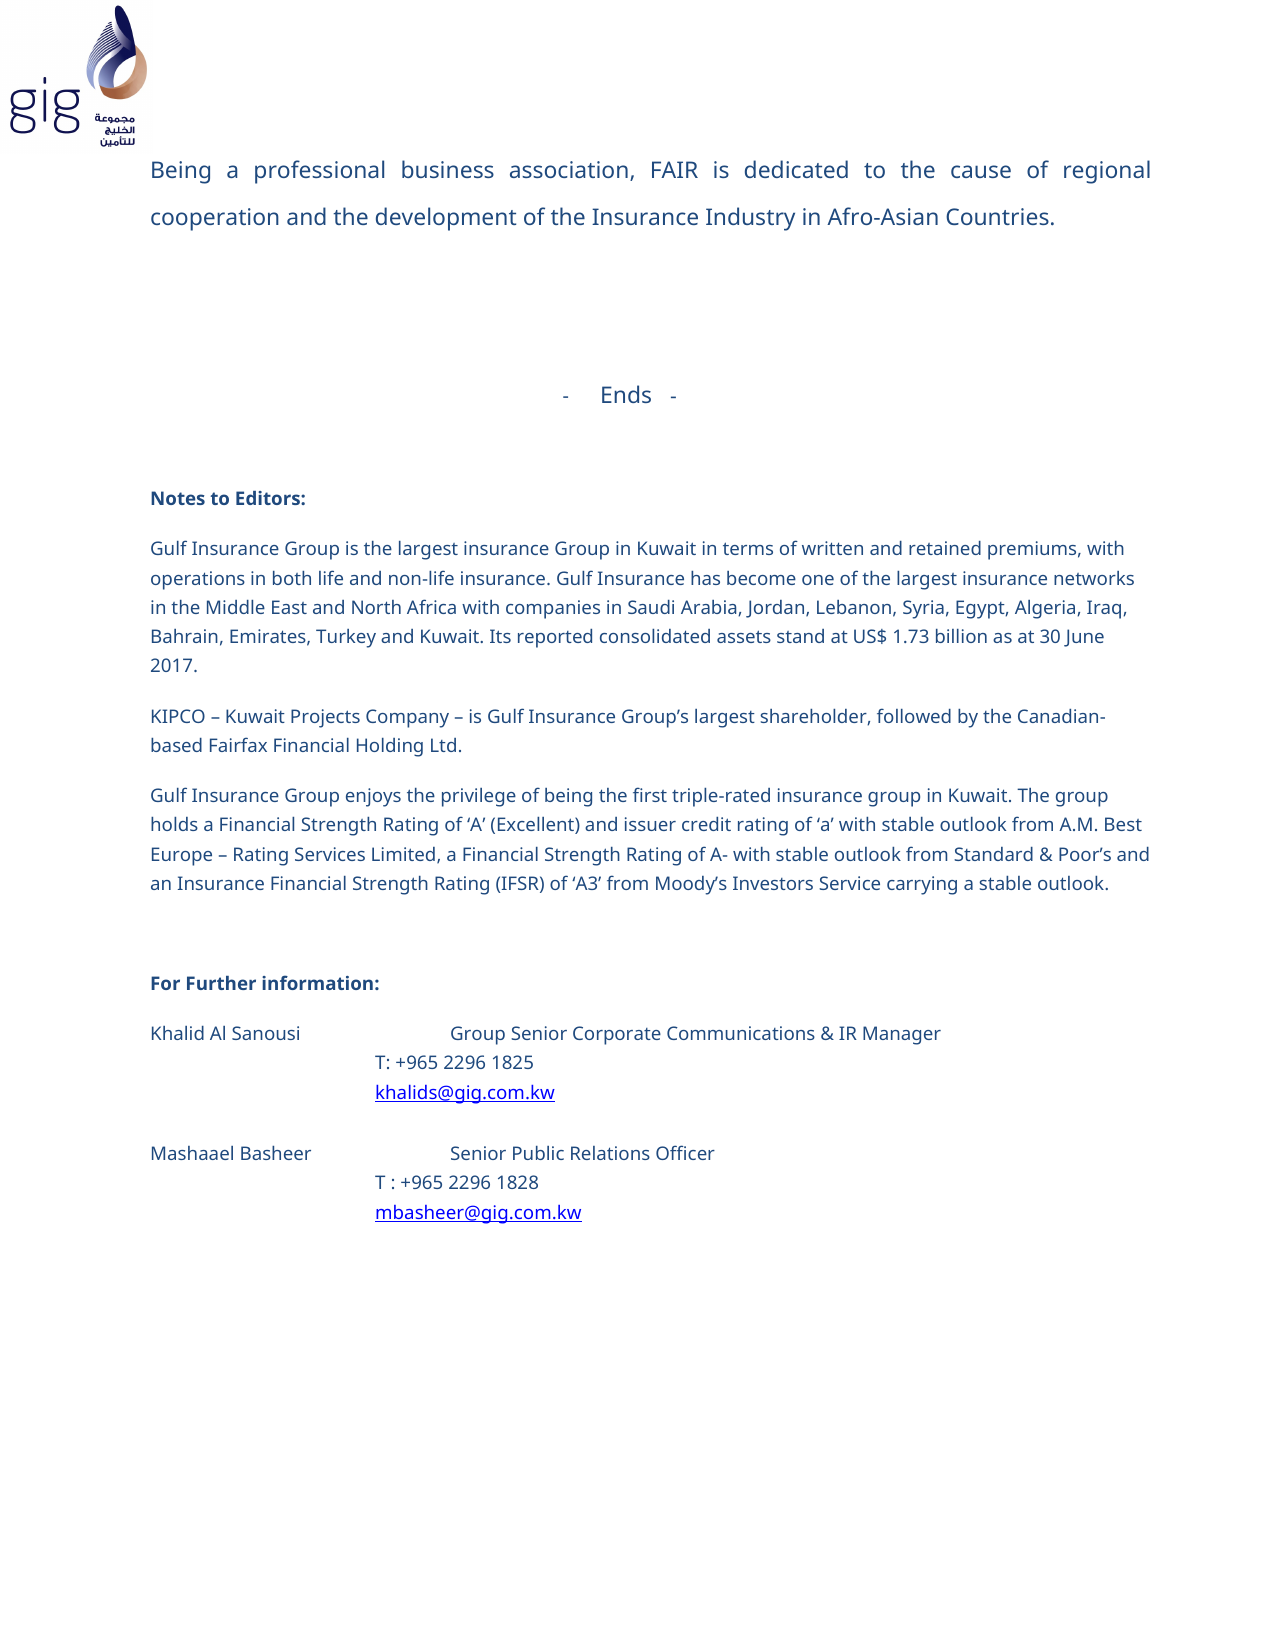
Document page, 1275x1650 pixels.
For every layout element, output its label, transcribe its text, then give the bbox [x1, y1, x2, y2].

text For Further information: [150, 970, 1153, 996]
text Being a professional business association, FAIR is dedicated to the cause of regional cooperation and the development of the Insurance Industry in Afro-Asian Countries. [150, 154, 1153, 232]
text KIPCO – Kuwait Projects Company – is Gulf Insurance Group’s largest shareholder, followed by the Canadian-based Fairfax Financial Holding Ltd. [150, 703, 1153, 758]
text Notes to Editors: [150, 486, 1153, 511]
text Khalid Al Sanousi Group Senior Corporate Communications & IR Manager [150, 1020, 1153, 1046]
text Gulf Insurance Group enjoys the privilege of being the first triple-rated insurance group in Kuwait. The group holds a Financial Strength Rating of ‘A’ (Excellent) and issuer credit rating of ‘a’ with stable outlook from A.M. Best Europe – Rating Services Limited, a Financial Strength Rating of A- with stable outlook from Standard & Poor’s and an Insurance Financial Strength Rating (IFSR) of ‘A3’ from Moody’s Investors Service carrying a stable outlook. [150, 782, 1153, 896]
text Gulf Insurance Group is the largest insurance Group in Kuwait in terms of written and retained premiums, with operations in both life and non-life insurance. Gulf Insurance has become one of the largest insurance networks in the Middle East and North Africa with companies in Saudi Arabia, Jordan, Lebanon, Syria, Egypt, Algeria, Iraq, Bahrain, Emirates, Turkey and Kuwait. Its reported consolidated assets stand at US$ 1.73 billion as at 30 June 2017. [150, 536, 1153, 678]
picture [0, 0, 154, 154]
text T: +965 2296 1825 [300, 1050, 1153, 1075]
text khalids@gig.com.kw [300, 1079, 1153, 1104]
text Mashaael Basheer Senior Public Relations Officer [150, 1140, 1153, 1166]
text mbasheer@gig.com.kw [300, 1199, 1153, 1224]
list Ends - [562, 379, 1153, 410]
text T : +965 2296 1828 [300, 1170, 1153, 1195]
